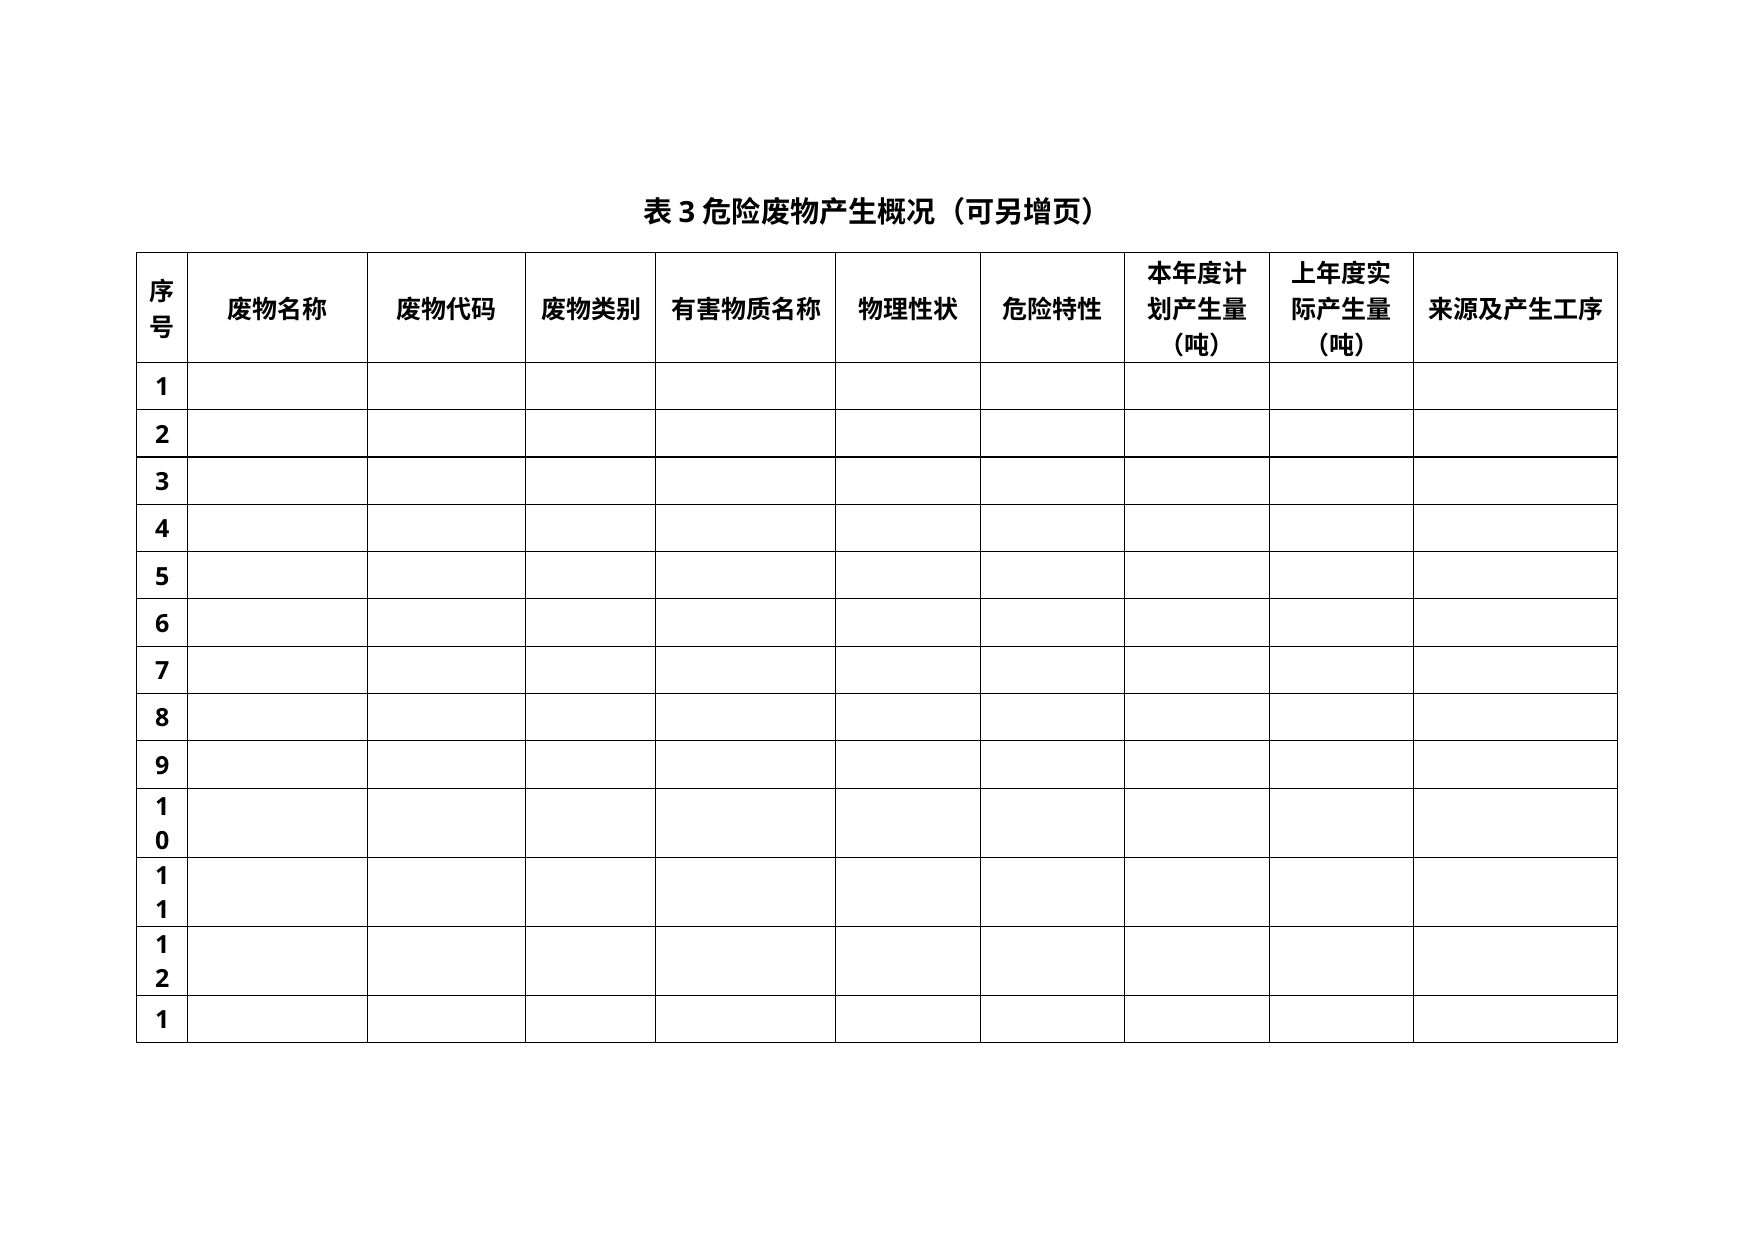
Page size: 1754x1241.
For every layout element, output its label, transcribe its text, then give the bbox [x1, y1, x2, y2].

table_cell [656, 505, 835, 551]
table_cell [656, 694, 835, 740]
table_cell [1270, 410, 1413, 456]
table_cell [188, 858, 367, 926]
table_cell [188, 927, 367, 995]
table_cell [188, 741, 367, 787]
table_cell [526, 599, 655, 646]
table_cell [1414, 996, 1617, 1042]
table_cell 7 [137, 647, 187, 693]
table_cell 4 [137, 505, 187, 551]
table_cell [526, 789, 655, 857]
table_cell 1 [137, 363, 187, 409]
table_cell [1270, 694, 1413, 740]
table_cell [1270, 505, 1413, 551]
table_cell [1125, 858, 1269, 926]
table_cell [188, 789, 367, 857]
table_cell [836, 599, 980, 646]
table_header 有害物质名称 [656, 253, 835, 362]
table_cell [1270, 858, 1413, 926]
table_cell [1414, 741, 1617, 787]
table_cell [656, 741, 835, 787]
table_cell [981, 996, 1124, 1042]
table_cell 6 [137, 599, 187, 646]
table_header 本年度计划产生量（吨） [1125, 253, 1269, 362]
table_cell [1414, 694, 1617, 740]
table_cell [368, 694, 525, 740]
table_header 序号 [137, 253, 187, 362]
table_cell [656, 647, 835, 693]
table_cell [526, 858, 655, 926]
table_cell [656, 789, 835, 857]
table_cell [656, 858, 835, 926]
table_cell [368, 410, 525, 456]
table_cell [368, 363, 525, 409]
table_cell [1414, 363, 1617, 409]
table_cell [836, 694, 980, 740]
table_cell [526, 410, 655, 456]
table_cell 13 [137, 996, 187, 1042]
table_cell [1125, 694, 1269, 740]
table_cell [1270, 927, 1413, 995]
table_cell 3 [137, 458, 187, 504]
table_cell [981, 858, 1124, 926]
table_header 危险特性 [981, 253, 1124, 362]
table_cell 11 [137, 858, 187, 926]
table_cell [981, 927, 1124, 995]
table_cell [526, 927, 655, 995]
table_cell [981, 410, 1124, 456]
table_cell [1414, 789, 1617, 857]
table_cell [981, 741, 1124, 787]
table_cell [368, 858, 525, 926]
table_cell [526, 363, 655, 409]
table_header 物理性状 [836, 253, 980, 362]
table_cell [1270, 599, 1413, 646]
table_header 废物代码 [368, 253, 525, 362]
table_cell [188, 599, 367, 646]
table_cell [188, 552, 367, 598]
table_cell [1270, 458, 1413, 504]
table_cell [836, 458, 980, 504]
table_cell [1125, 363, 1269, 409]
table_cell [656, 363, 835, 409]
table_header 废物名称 [188, 253, 367, 362]
table_cell [1125, 996, 1269, 1042]
table_cell 5 [137, 552, 187, 598]
table_cell [188, 458, 367, 504]
table_cell [656, 927, 835, 995]
table_cell [368, 647, 525, 693]
table_cell [836, 363, 980, 409]
table_cell 8 [137, 694, 187, 740]
table_cell [1125, 599, 1269, 646]
table_cell [981, 505, 1124, 551]
table_cell [368, 741, 525, 787]
table_cell [188, 363, 367, 409]
table_cell [188, 647, 367, 693]
table_cell [1414, 647, 1617, 693]
table_cell [1125, 410, 1269, 456]
table_cell [1414, 552, 1617, 598]
table_cell [368, 552, 525, 598]
table_cell [188, 505, 367, 551]
table_cell [1270, 647, 1413, 693]
table_cell [1125, 552, 1269, 598]
table_cell [1414, 599, 1617, 646]
table_header 废物类别 [526, 253, 655, 362]
table_cell [1125, 741, 1269, 787]
table_header 来源及产生工序 [1414, 253, 1617, 362]
table_cell [188, 410, 367, 456]
table_cell [836, 858, 980, 926]
table_header 上年度实际产生量（吨） [1270, 253, 1413, 362]
table_cell [1125, 647, 1269, 693]
table_cell [981, 363, 1124, 409]
table_cell [1414, 410, 1617, 456]
table_cell [1270, 741, 1413, 787]
table_cell [368, 789, 525, 857]
table_cell [188, 694, 367, 740]
table_cell [1125, 927, 1269, 995]
table_cell [836, 741, 980, 787]
table_cell [981, 694, 1124, 740]
table_cell [656, 458, 835, 504]
table_cell [656, 996, 835, 1042]
table_cell [836, 996, 980, 1042]
table_cell [836, 552, 980, 598]
table_cell [656, 410, 835, 456]
table_cell [526, 996, 655, 1042]
table_cell [656, 599, 835, 646]
table_cell [1125, 505, 1269, 551]
table_cell [368, 927, 525, 995]
table_cell [1125, 458, 1269, 504]
table_cell 10 [137, 789, 187, 857]
table_cell [1414, 458, 1617, 504]
table_cell [526, 505, 655, 551]
table_cell [188, 996, 367, 1042]
table_cell [981, 789, 1124, 857]
table_cell [1270, 552, 1413, 598]
table_cell [526, 694, 655, 740]
table_cell 9 [137, 741, 187, 787]
table_cell 12 [137, 927, 187, 995]
table_cell [836, 505, 980, 551]
table_cell [368, 599, 525, 646]
table_cell [1270, 996, 1413, 1042]
table_cell [1125, 789, 1269, 857]
table_cell [368, 505, 525, 551]
table_cell [526, 458, 655, 504]
table_cell [656, 552, 835, 598]
table_cell [836, 410, 980, 456]
table_cell [836, 927, 980, 995]
table_cell [1414, 927, 1617, 995]
table_cell [1414, 858, 1617, 926]
table_cell [526, 552, 655, 598]
table_cell [526, 741, 655, 787]
table_cell [368, 996, 525, 1042]
table_cell [1414, 505, 1617, 551]
table_cell 2 [137, 410, 187, 456]
table_cell [981, 458, 1124, 504]
table_cell [368, 458, 525, 504]
table_cell [1270, 789, 1413, 857]
table_cell [981, 552, 1124, 598]
table_cell [526, 647, 655, 693]
table_cell [1270, 363, 1413, 409]
text 表3 危险废物产生概况（可另增页） [150, 189, 1604, 231]
table_cell [981, 599, 1124, 646]
table_cell [836, 647, 980, 693]
table_cell [836, 789, 980, 857]
table_cell [981, 647, 1124, 693]
